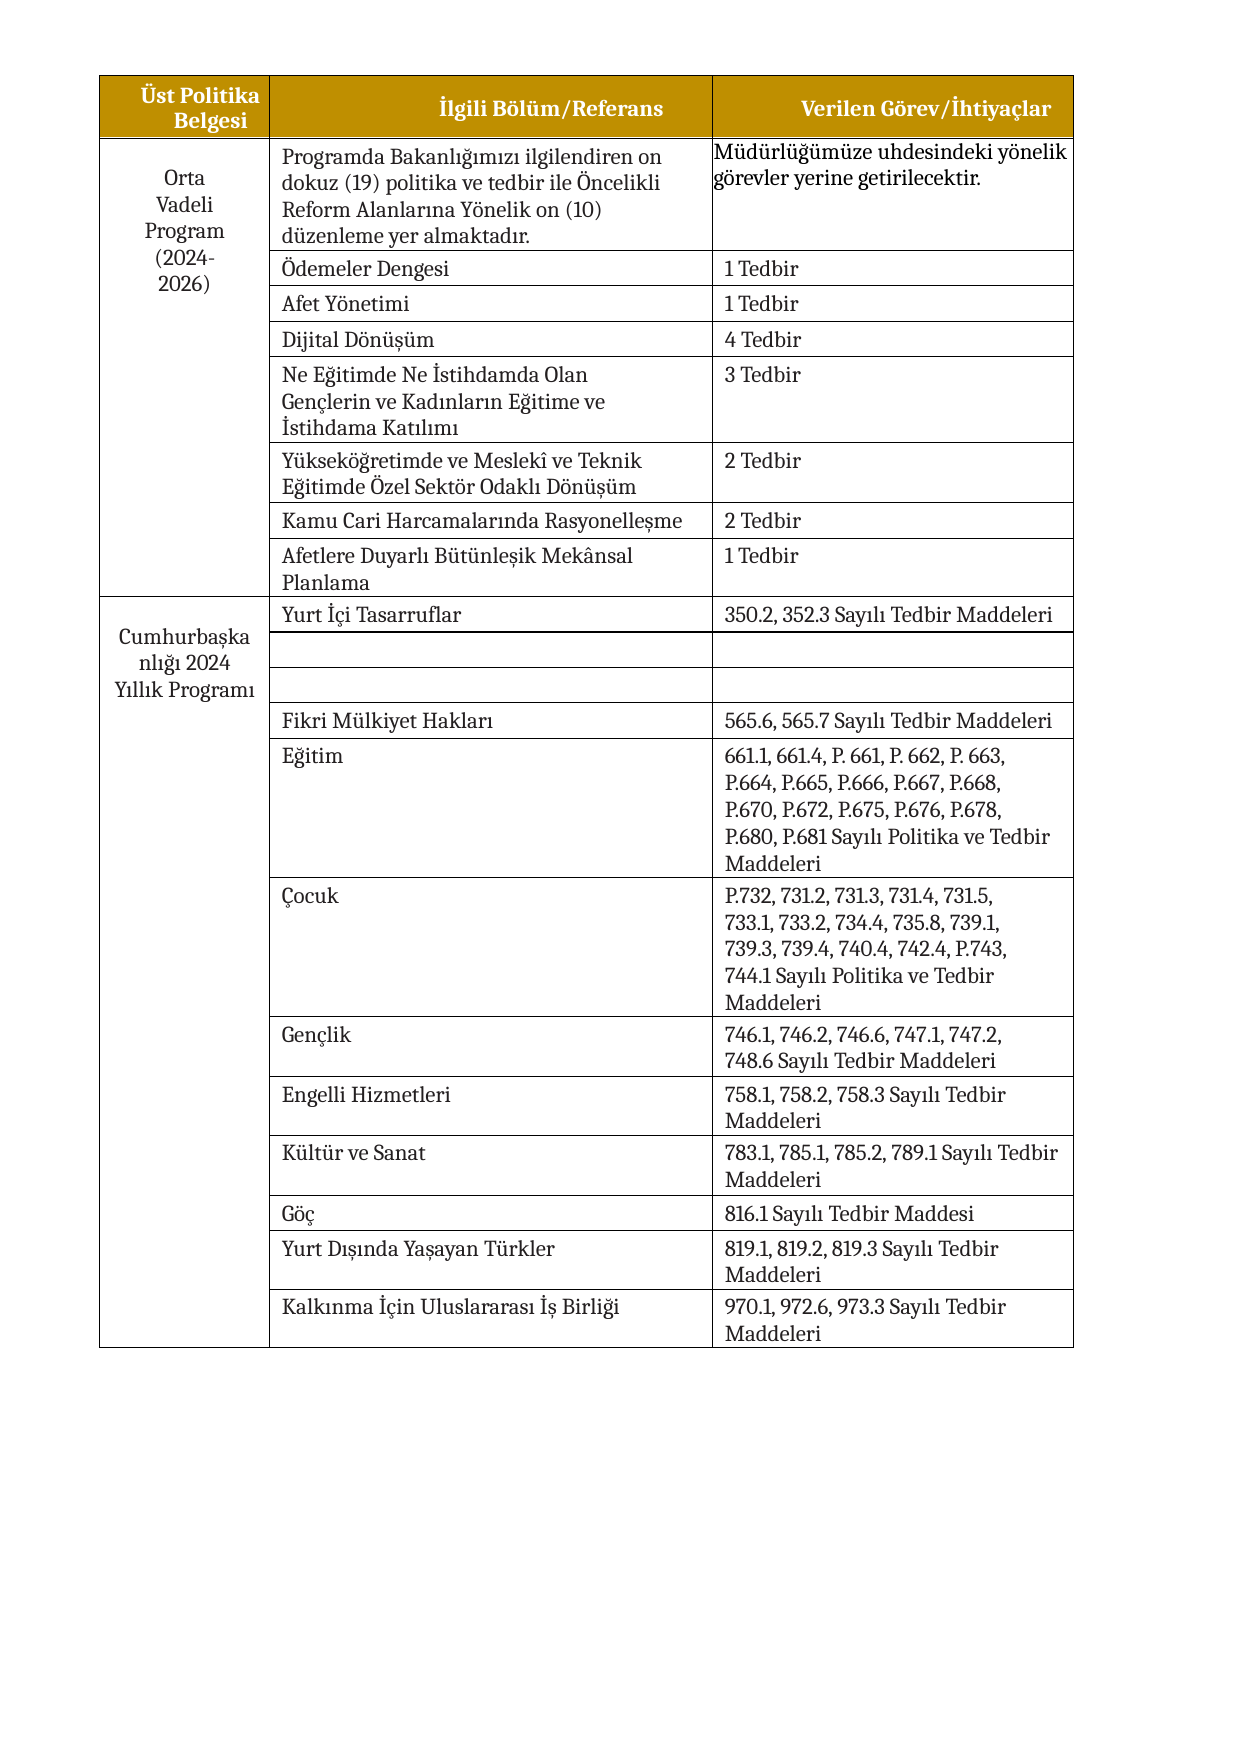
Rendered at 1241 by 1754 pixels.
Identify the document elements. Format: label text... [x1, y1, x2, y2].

table_cell Yükseköğretimde ve Meslekî ve Teknik Eğitimde Özel Sektör Odaklı Dönüşüm [270, 443, 712, 502]
table_cell Eğitim [270, 739, 712, 877]
table_cell Fikri Mülkiyet Hakları [270, 703, 712, 738]
table_cell 350.2, 352.3 Sayılı Tedbir Maddeleri [713, 597, 1073, 631]
table_cell 746.1, 746.2, 746.6, 747.1, 747.2, 748.6 Sayılı Tedbir Maddeleri [713, 1017, 1073, 1076]
table_cell Afet Yönetimi [270, 286, 712, 321]
table_cell Programda Bakanlığımızı ilgilendiren on dokuz (19) politika ve tedbir ile Öncelikli Reform Alanlarına Yönelik on (10) düzenleme yer almaktadır. [270, 139, 712, 250]
table_cell 1 Tedbir [713, 251, 1073, 285]
table_cell 970.1, 972.6, 973.3 Sayılı Tedbir Maddeleri [713, 1290, 1073, 1347]
table_cell 783.1, 785.1, 785.2, 789.1 Sayılı Tedbir Maddeleri [713, 1136, 1073, 1195]
table_cell Orta Vadeli Program (2024-2026) [100, 139, 269, 596]
table_cell [713, 668, 1073, 702]
table_cell Engelli Hizmetleri [270, 1077, 712, 1134]
table_cell Kalkınma İçin Uluslararası İş Birliği [270, 1290, 712, 1347]
table_cell Ödemeler Dengesi [270, 251, 712, 285]
table_cell 3 Tedbir [713, 357, 1073, 442]
table_cell Dijital Dönüşüm [270, 322, 712, 356]
table_header İlgili Bölüm/Referans [270, 76, 712, 137]
table_header Üst Politika Belgesi [100, 76, 269, 137]
table_cell Ne Eğitimde Ne İstihdamda Olan Gençlerin ve Kadınların Eğitime ve İstihdama Katılımı [270, 357, 712, 442]
table_cell Cumhurbaşkanlığı 2024 Yıllık Programı [100, 597, 269, 1347]
table_cell Göç [270, 1196, 712, 1230]
table_cell Gençlik [270, 1017, 712, 1076]
table_cell 661.1, 661.4, P. 661, P. 662, P. 663, P.664, P.665, P.666, P.667, P.668, P.670, P.672, P.675, P.676, P.678, P.680, P.681 Sayılı Politika ve Tedbir Maddeleri [713, 739, 1073, 877]
table_cell 816.1 Sayılı Tedbir Maddesi [713, 1196, 1073, 1230]
table_cell [270, 633, 712, 667]
table_cell Kamu Cari Harcamalarında Rasyonelleşme [270, 503, 712, 537]
table_cell Afetlere Duyarlı Bütünleşik Mekânsal Planlama [270, 539, 712, 596]
table_cell 2 Tedbir [713, 443, 1073, 502]
table_cell Müdürlüğümüze uhdesindeki yönelik görevler yerine getirilecektir. [713, 139, 1073, 250]
table_cell [270, 668, 712, 702]
table_cell P.732, 731.2, 731.3, 731.4, 731.5, 733.1, 733.2, 734.4, 735.8, 739.1, 739.3, 739.4, 740.4, 742.4, P.743, 744.1 Sayılı Politika ve Tedbir Maddeleri [713, 878, 1073, 1016]
table_cell 819.1, 819.2, 819.3 Sayılı Tedbir Maddeleri [713, 1231, 1073, 1288]
table_cell [713, 633, 1073, 667]
table_cell Yurt İçi Tasarruflar [270, 597, 712, 631]
table_cell 4 Tedbir [713, 322, 1073, 356]
table_cell 1 Tedbir [713, 286, 1073, 321]
table_cell Yurt Dışında Yaşayan Türkler [270, 1231, 712, 1288]
table_cell Kültür ve Sanat [270, 1136, 712, 1195]
table_cell Çocuk [270, 878, 712, 1016]
table_cell 2 Tedbir [713, 503, 1073, 537]
table_header Verilen Görev/İhtiyaçlar [713, 76, 1073, 137]
table_cell 758.1, 758.2, 758.3 Sayılı Tedbir Maddeleri [713, 1077, 1073, 1134]
table_cell 1 Tedbir [713, 539, 1073, 596]
table_cell 565.6, 565.7 Sayılı Tedbir Maddeleri [713, 703, 1073, 738]
